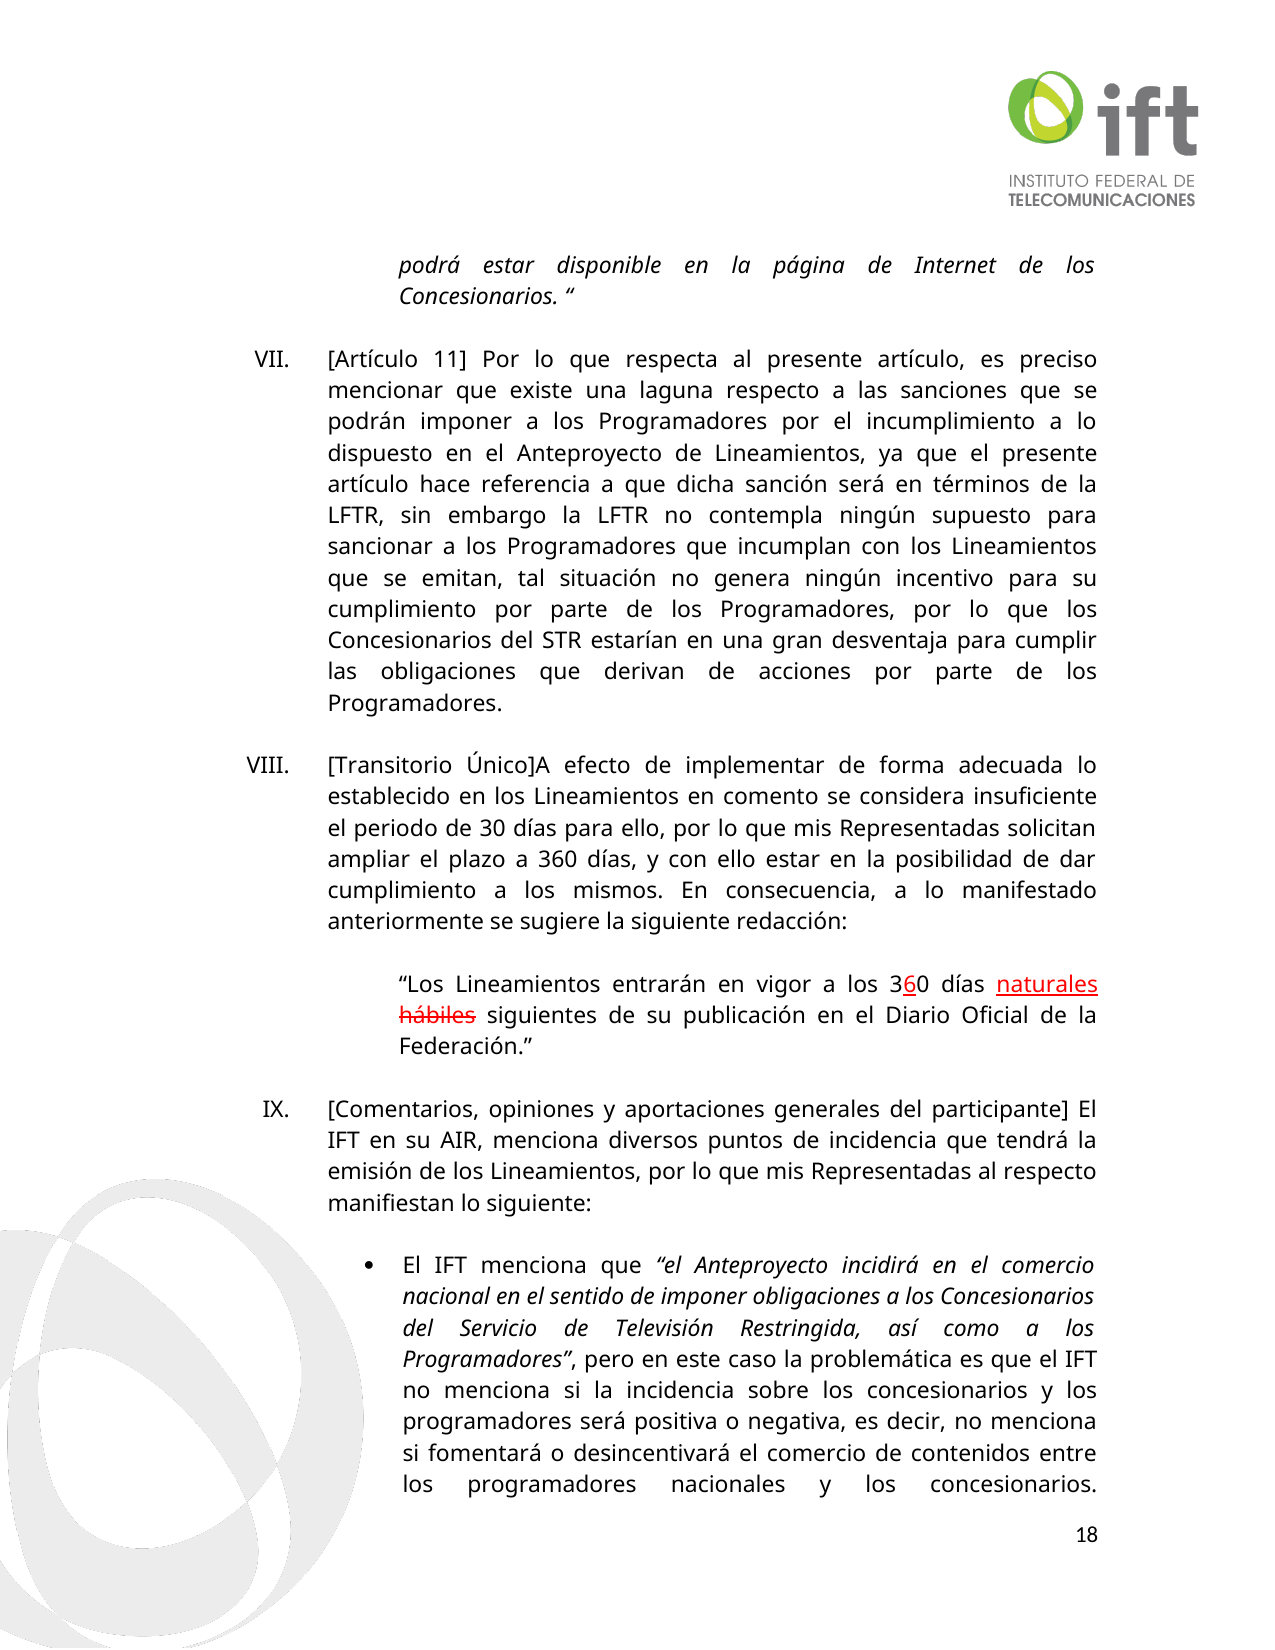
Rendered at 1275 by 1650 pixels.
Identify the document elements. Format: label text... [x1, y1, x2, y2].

list [Artículo 11] Por lo que respecta al presente artículo, es preciso mencionar que existe una laguna respecto a las sanciones que se podrán imponer a los Programadores por el incumplimiento a lo dispuesto en el Anteproyecto de Lineamientos, ya que el presente artículo hace referencia a que dicha sanción será en términos de la LFTR, sin embargo la LFTR no contempla ningún supuesto para sancionar a los Programadores que incumplan con los Lineamientos que se emitan, tal situación no genera ningún incentivo para su cumplimiento por parte de los Programadores, por lo que los Concesionarios del STR estarían en una gran desventaja para cumplir las obligaciones que derivan de acciones por parte de los Programadores. [290, 343, 1098, 718]
list “Los Lineamientos entrarán en vigor a los 360 días naturales hábiles siguientes de su publicación en el Diario Oficial de la Federación.” [398, 968, 1098, 1061]
list [Comentarios, opiniones y aportaciones generales del participante] El IFT en su AIR, menciona diversos puntos de incidencia que tendrá la emisión de los Lineamientos, por lo que mis Representadas al respecto manifiestan lo siguiente: [290, 1093, 1098, 1218]
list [365, 1249, 1098, 1499]
list [Transitorio Único]A efecto de implementar de forma adecuada lo establecido en los Lineamientos en comento se considera insuficiente el periodo de 30 días para ello, por lo que mis Representadas solicitan ampliar el plazo a 360 días, y con ello estar en la posibilidad de dar cumplimiento a los mismos. En consecuencia, a lo manifestado anteriormente se sugiere la siguiente redacción: [290, 749, 1098, 936]
picture [0, 0, 1275, 1648]
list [398, 249, 1098, 311]
